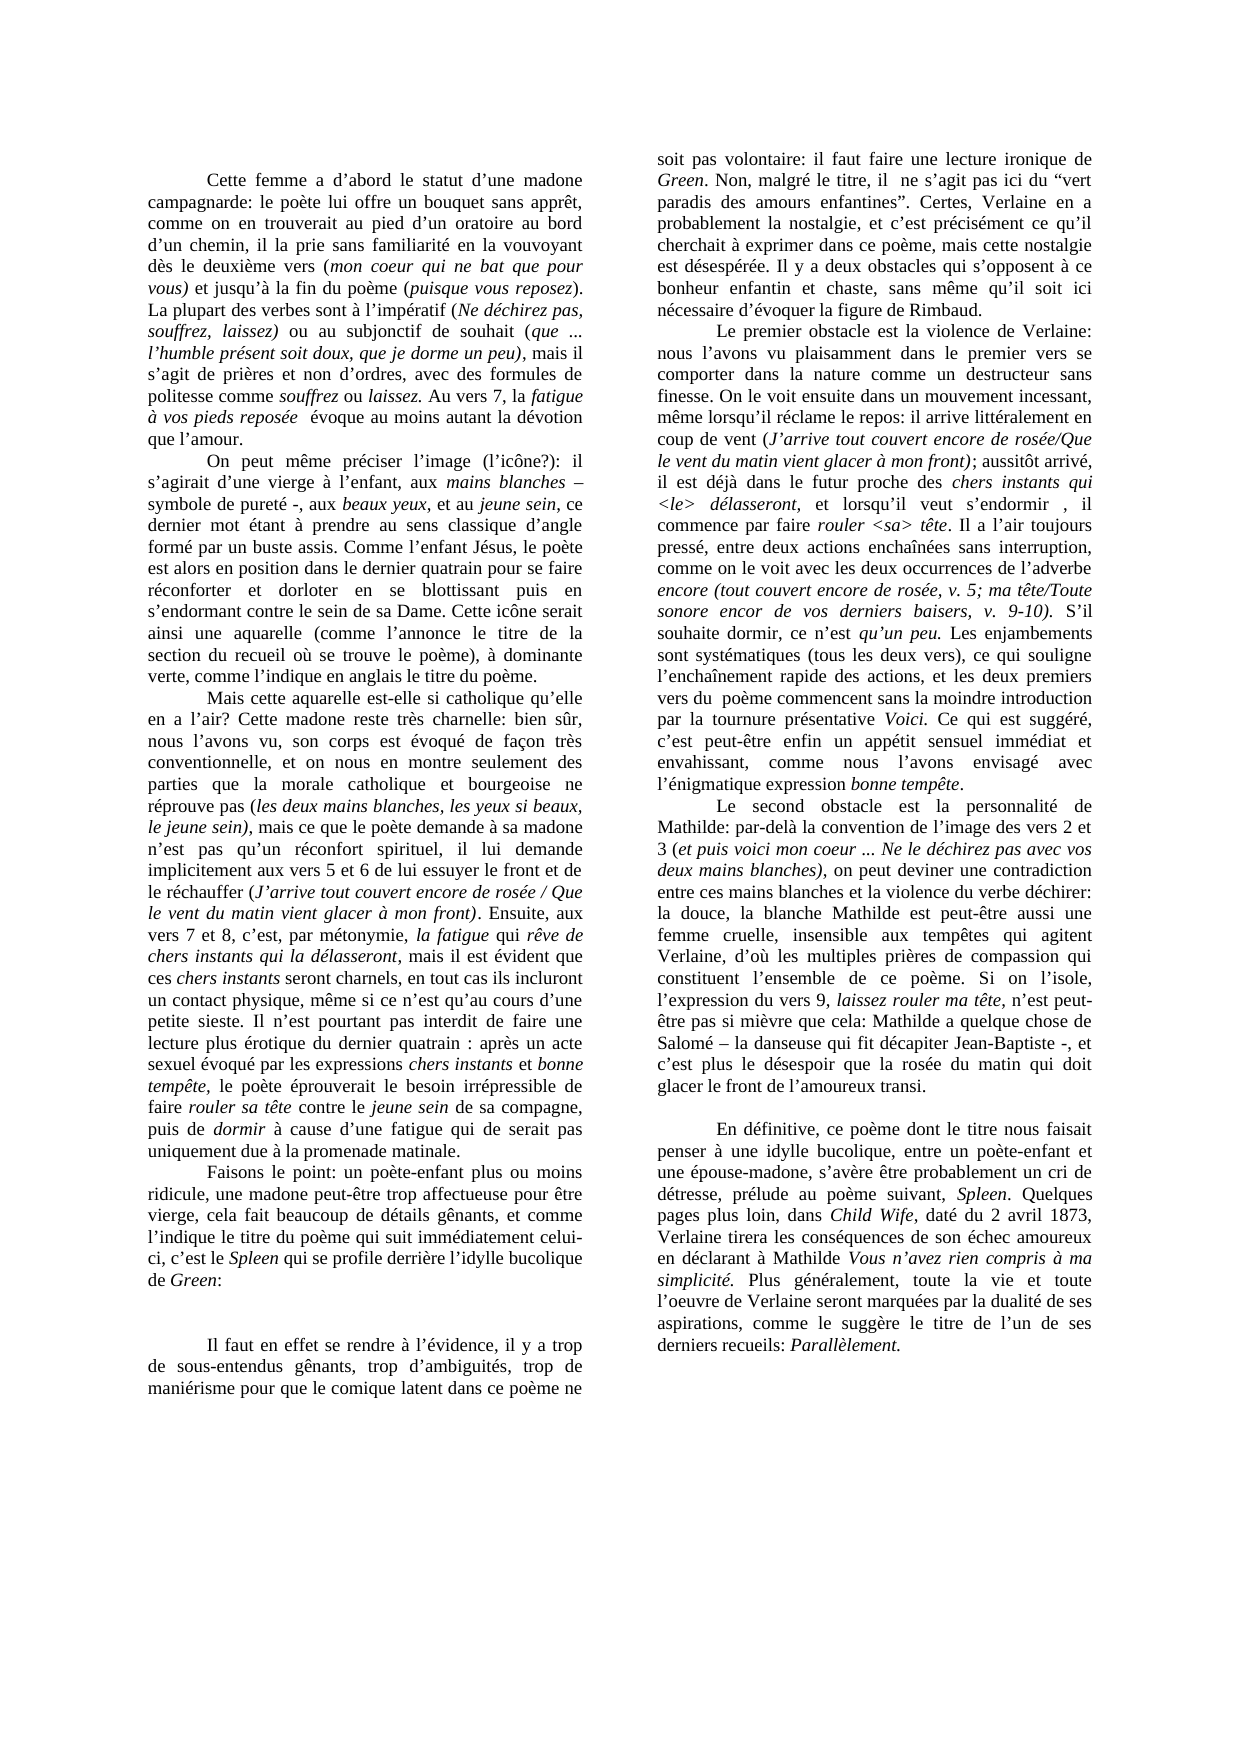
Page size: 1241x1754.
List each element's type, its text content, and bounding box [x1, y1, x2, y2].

text Il faut en effet se rendre à l’évidence, il y a trop de sous-entendus gênants, trop d’ambiguités, trop de maniérisme pour que le comique latent dans ce poème ne soit pas volontaire: il faut faire une lecture ironique de Green. Non, malgré le titre, il ne s’agit pas ici du “vert paradis des amours enfantines”. Certes, Verlaine en a probablement la nostalgie, et c’est précisément ce qu’il cherchait à exprimer dans ce poème, mais cette nostalgie est désespérée. Il y a deux obstacles qui s’opposent à ce bonheur enfantin et chaste, sans même qu’il soit ici nécessaire d’évoquer la figure de Rimbaud. [657, 148, 1093, 320]
text On peut même préciser l’image (l’icône?): il s’agirait d’une vierge à l’enfant, aux mains blanches – symbole de pureté -, aux beaux yeux, et au jeune sein, ce dernier mot étant à prendre au sens classique d’angle formé par un buste assis. Comme l’enfant Jésus, le poète est alors en position dans le dernier quatrain pour se faire réconforter et dorloter en se blottissant puis en s’endormant contre le sein de sa Dame. Cette icône serait ainsi une aquarelle (comme l’annonce le titre de la section du recueil où se trouve le poème), à dominante verte, comme l’indique en anglais le titre du poème. [148, 449, 583, 687]
text Le premier obstacle est la violence de Verlaine: nous l’avons vu plaisamment dans le premier vers se comporter dans la nature comme un destructeur sans finesse. On le voit ensuite dans un mouvement incessant, même lorsqu’il réclame le repos: il arrive littéralement en coup de vent (J’arrive tout couvert encore de rosée/Que le vent du matin vient glacer à mon front); aussitôt arrivé, il est déjà dans le futur proche des chers instants qui <le> délasseront, et lorsqu’il veut s’endormir , il commence par faire rouler <sa> tête. Il a l’air toujours pressé, entre deux actions enchaînées sans interruption, comme on le voit avec les deux occurrences de l’adverbe encore (tout couvert encore de rosée, v. 5; ma tête/Toute sonore encor de vos derniers baisers, v. 9-10). S’il souhaite dormir, ce n’est qu’un peu. Les enjambements sont systématiques (tous les deux vers), ce qui souligne l’enchaînement rapide des actions, et les deux premiers vers du poème commencent sans la moindre introduction par la tournure présentative Voici. Ce qui est suggéré, c’est peut-être enfin un appétit sensuel immédiat et envahissant, comme nous l’avons envisagé avec l’énigmatique expression bonne tempête. [657, 320, 1093, 794]
text Le second obstacle est la personnalité de Mathilde: par-delà la convention de l’image des vers 2 et 3 (et puis voici mon coeur ... Ne le déchirez pas avec vos deux mains blanches), on peut deviner une contradiction entre ces mains blanches et la violence du verbe déchirer: la douce, la blanche Mathilde est peut-être aussi une femme cruelle, insensible aux tempêtes qui agitent Verlaine, d’où les multiples prières de compassion qui constituent l’ensemble de ce poème. Si on l’isole, l’expression du vers 9, laissez rouler ma tête, n’est peut-être pas si mièvre que cela: Mathilde a quelque chose de Salomé – la danseuse qui fit décapiter Jean-Baptiste -, et c’est plus le désespoir que la rosée du matin qui doit glacer le front de l’amoureux transi. [657, 794, 1093, 1096]
text Mais cette aquarelle est-elle si catholique qu’elle en a l’air? Cette madone reste très charnelle: bien sûr, nous l’avons vu, son corps est évoqué de façon très conventionnelle, et on nous en montre seulement des parties que la morale catholique et bourgeoise ne réprouve pas (les deux mains blanches, les yeux si beaux, le jeune sein), mais ce que le poète demande à sa madone n’est pas qu’un réconfort spirituel, il lui demande implicitement aux vers 5 et 6 de lui essuyer le front et de le réchauffer (J’arrive tout couvert encore de rosée / Que le vent du matin vient glacer à mon front). Ensuite, aux vers 7 et 8, c’est, par métonymie, la fatigue qui rêve de chers instants qui la délasseront, mais il est évident que ces chers instants seront charnels, en tout cas ils incluront un contact physique, même si ce n’est qu’au cours d’une petite sieste. Il n’est pourtant pas interdit de faire une lecture plus érotique du dernier quatrain : après un acte sexuel évoqué par les expressions chers instants et bonne tempête, le poète éprouverait le besoin irrépressible de faire rouler sa tête contre le jeune sein de sa compagne, puis de dormir à cause d’une fatigue qui de serait pas uniquement due à la promenade matinale. [148, 687, 583, 1161]
text Cette femme a d’abord le statut d’une madone campagnarde: le poète lui offre un bouquet sans apprêt, comme on en trouverait au pied d’un oratoire au bord d’un chemin, il la prie sans familiarité en la vouvoyant dès le deuxième vers (mon coeur qui ne bat que pour vous) et jusqu’à la fin du poème (puisque vous reposez). La plupart des verbes sont à l’impératif (Ne déchirez pas, souffrez, laissez) ou au subjonctif de souhait (que ... l’humble présent soit doux, que je dorme un peu), mais il s’agit de prières et non d’ordres, avec des formules de politesse comme souffrez ou laissez. Au vers 7, la fatigue à vos pieds reposée évoque au moins autant la dévotion que l’amour. [148, 169, 583, 449]
text Faisons le point: un poète-enfant plus ou moins ridicule, une madone peut-être trop affectueuse pour être vierge, cela fait beaucoup de détails gênants, et comme l’indique le titre du poème qui suit immédiatement celui-ci, c’est le Spleen qui se profile derrière l’idylle bucolique de Green: [148, 1161, 583, 1290]
text En définitive, ce poème dont le titre nous faisait penser à une idylle bucolique, entre un poète-enfant et une épouse-madone, s’avère être probablement un cri de détresse, prélude au poème suivant, Spleen. Quelques pages plus loin, dans Child Wife, daté du 2 avril 1873, Verlaine tirera les conséquences de son échec amoureux en déclarant à Mathilde Vous n’avez rien compris à ma simplicité. Plus généralement, toute la vie et toute l’oeuvre de Verlaine seront marquées par la dualité de ses aspirations, comme le suggère le titre de l’un de ses derniers recueils: Parallèlement. [657, 1118, 1093, 1355]
